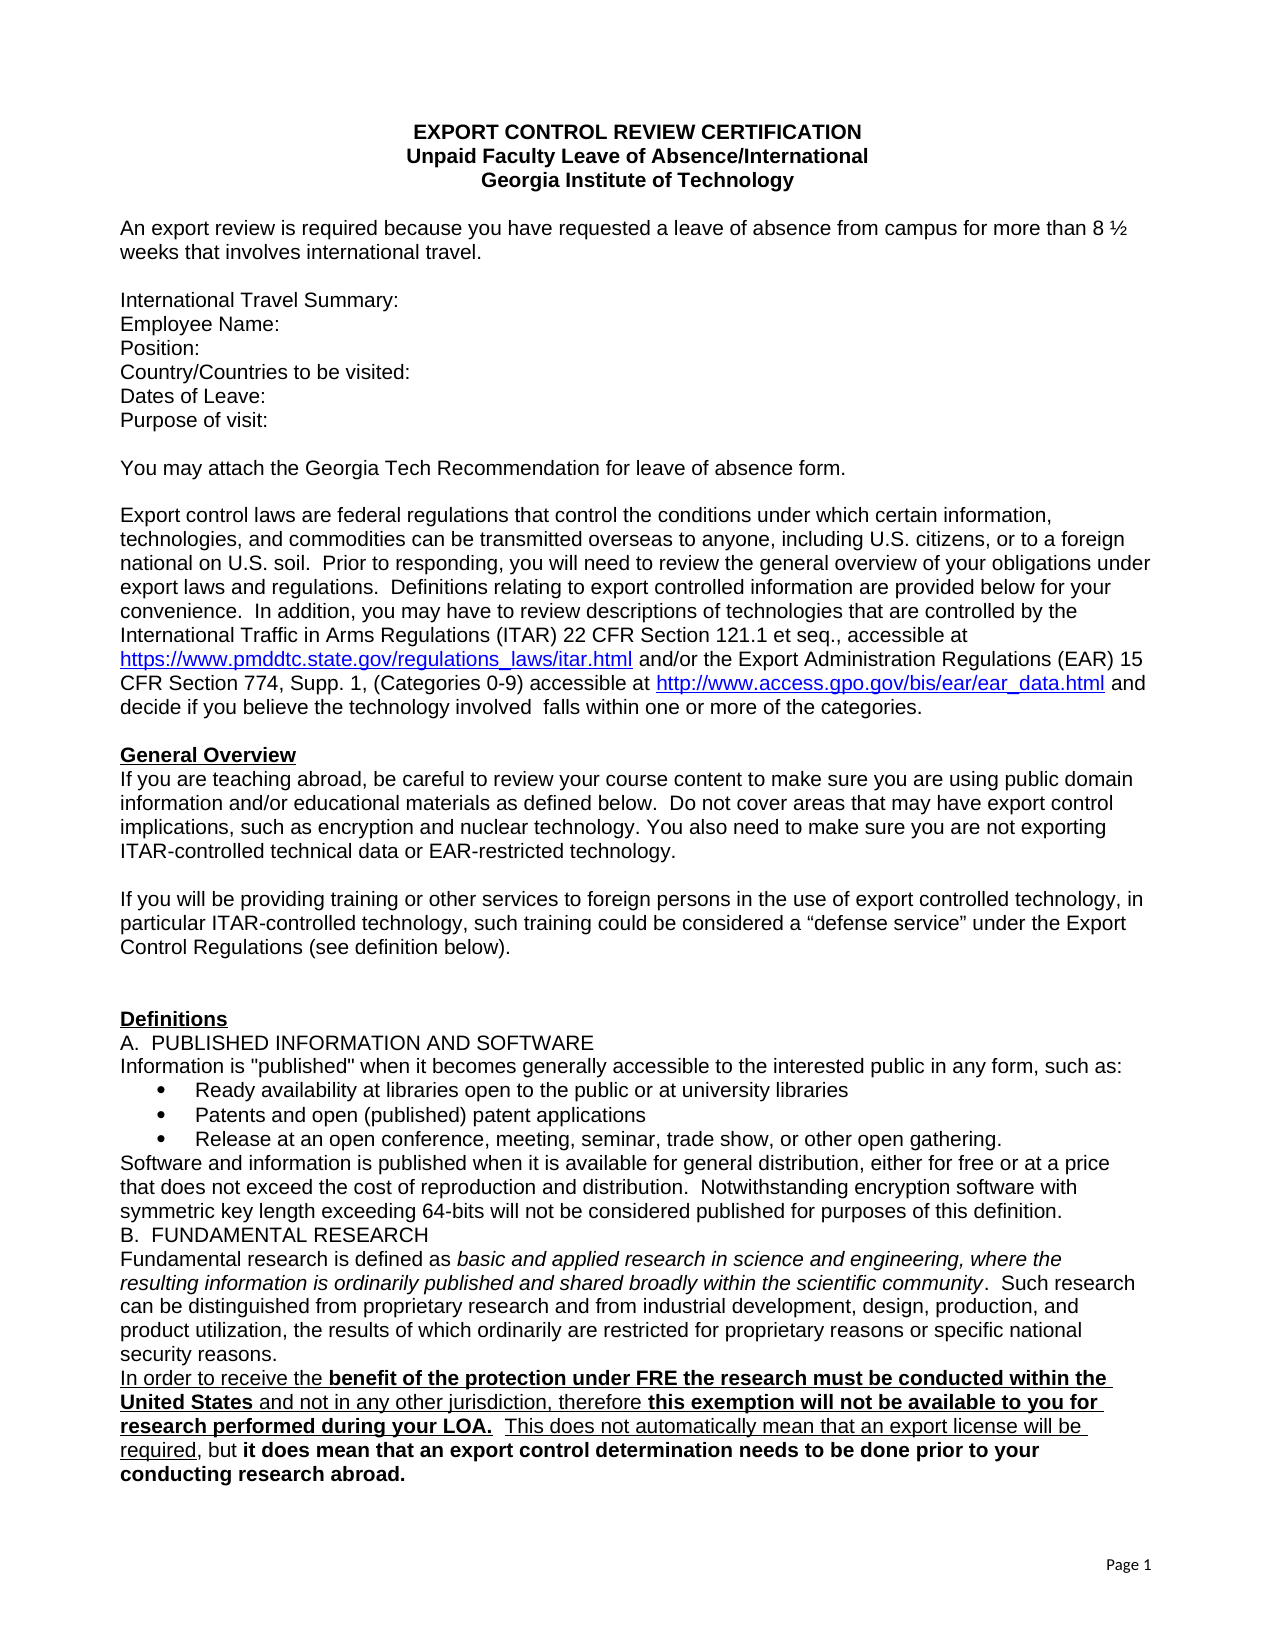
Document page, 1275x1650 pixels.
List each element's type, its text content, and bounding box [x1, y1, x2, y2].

text A. PUBLISHED INFORMATION AND SOFTWARE [120, 1030, 1155, 1054]
text If you will be providing training or other services to foreign persons in the use of export controlled technology, in particular ITAR-controlled technology, such training could be considered a “defense service” under the Export Control Regulations (see definition below). [120, 887, 1155, 958]
text Purpose of visit: [120, 407, 1155, 431]
text Georgia Institute of Technology [120, 168, 1155, 192]
text Dates of Leave: [120, 383, 1155, 407]
list Ready availability at libraries open to the public or at university libraries [157, 1078, 1125, 1102]
text Fundamental research is defined as basic and applied research in science and engineering, where the resulting information is ordinarily published and shared broadly within the scientific community. Such research can be distinguished from proprietary research and from industrial development, design, production, and product utilization, the results of which ordinarily are restricted for proprietary reasons or specific national security reasons. [120, 1246, 1140, 1366]
text Information is "published" when it becomes generally accessible to the interested public in any form, such as: [120, 1054, 1125, 1078]
text EXPORT CONTROL REVIEW CERTIFICATION Unpaid Faculty Leave of Absence/International [120, 120, 1155, 168]
text Software and information is published when it is available for general distribution, either for free or at a price that does not exceed the cost of reproduction and distribution. Notwithstanding encryption software with symmetric key length exceeding 64-bits will not be considered published for purposes of this definition. [120, 1151, 1125, 1222]
text Country/Countries to be visited: [120, 359, 1155, 383]
text Position: [120, 336, 1155, 359]
text Employee Name: [120, 312, 1155, 336]
text You may attach the Georgia Tech Recommendation for leave of absence form. [120, 455, 1155, 479]
text An export review is required because you have requested a leave of absence from campus for more than 8 ½ weeks that involves international travel. [120, 216, 1155, 264]
list Patents and open (published) patent applications [157, 1102, 1125, 1126]
text If you are teaching abroad, be careful to review your course content to make sure you are using public domain information and/or educational materials as defined below. Do not cover areas that may have export control implications, such as encryption and nuclear technology. You also need to make sure you are not exporting ITAR-controlled technical data or EAR-restricted technology. [120, 767, 1155, 863]
text Export control laws are federal regulations that control the conditions under which certain information, technologies, and commodities can be transmitted overseas to anyone, including U.S. citizens, or to a foreign national on U.S. soil. Prior to responding, you will need to review the general overview of your obligations under export laws and regulations. Definitions relating to export controlled information are provided below for your convenience. In addition, you may have to review descriptions of technologies that are controlled by the International Traffic in Arms Regulations (ITAR) 22 CFR Section 121.1 et seq., accessible at https://www.pmddtc.state.gov/regulations_laws/itar.html and/or the Export Administration Regulations (EAR) 15 CFR Section 774, Supp. 1, (Categories 0-9) accessible at http://www.access.gpo.gov/bis/ear/ear_data.html and decide if you believe the technology involved falls within one or more of the categories. [120, 503, 1155, 719]
text In order to receive the benefit of the protection under FRE the research must be conducted within the United States and not in any other jurisdiction, therefore this exemption will not be available to you for research performed during your LOA. This does not automatically mean that an export license will be required, but it does mean that an export control determination needs to be done prior to your conducting research abroad. [120, 1366, 1140, 1486]
text Definitions [120, 1006, 1155, 1030]
text General Overview [120, 743, 1155, 767]
list Release at an open conference, meeting, seminar, trade show, or other open gathering. [157, 1126, 1125, 1151]
text International Travel Summary: [120, 288, 1155, 312]
text B. FUNDAMENTAL RESEARCH [120, 1222, 1155, 1246]
